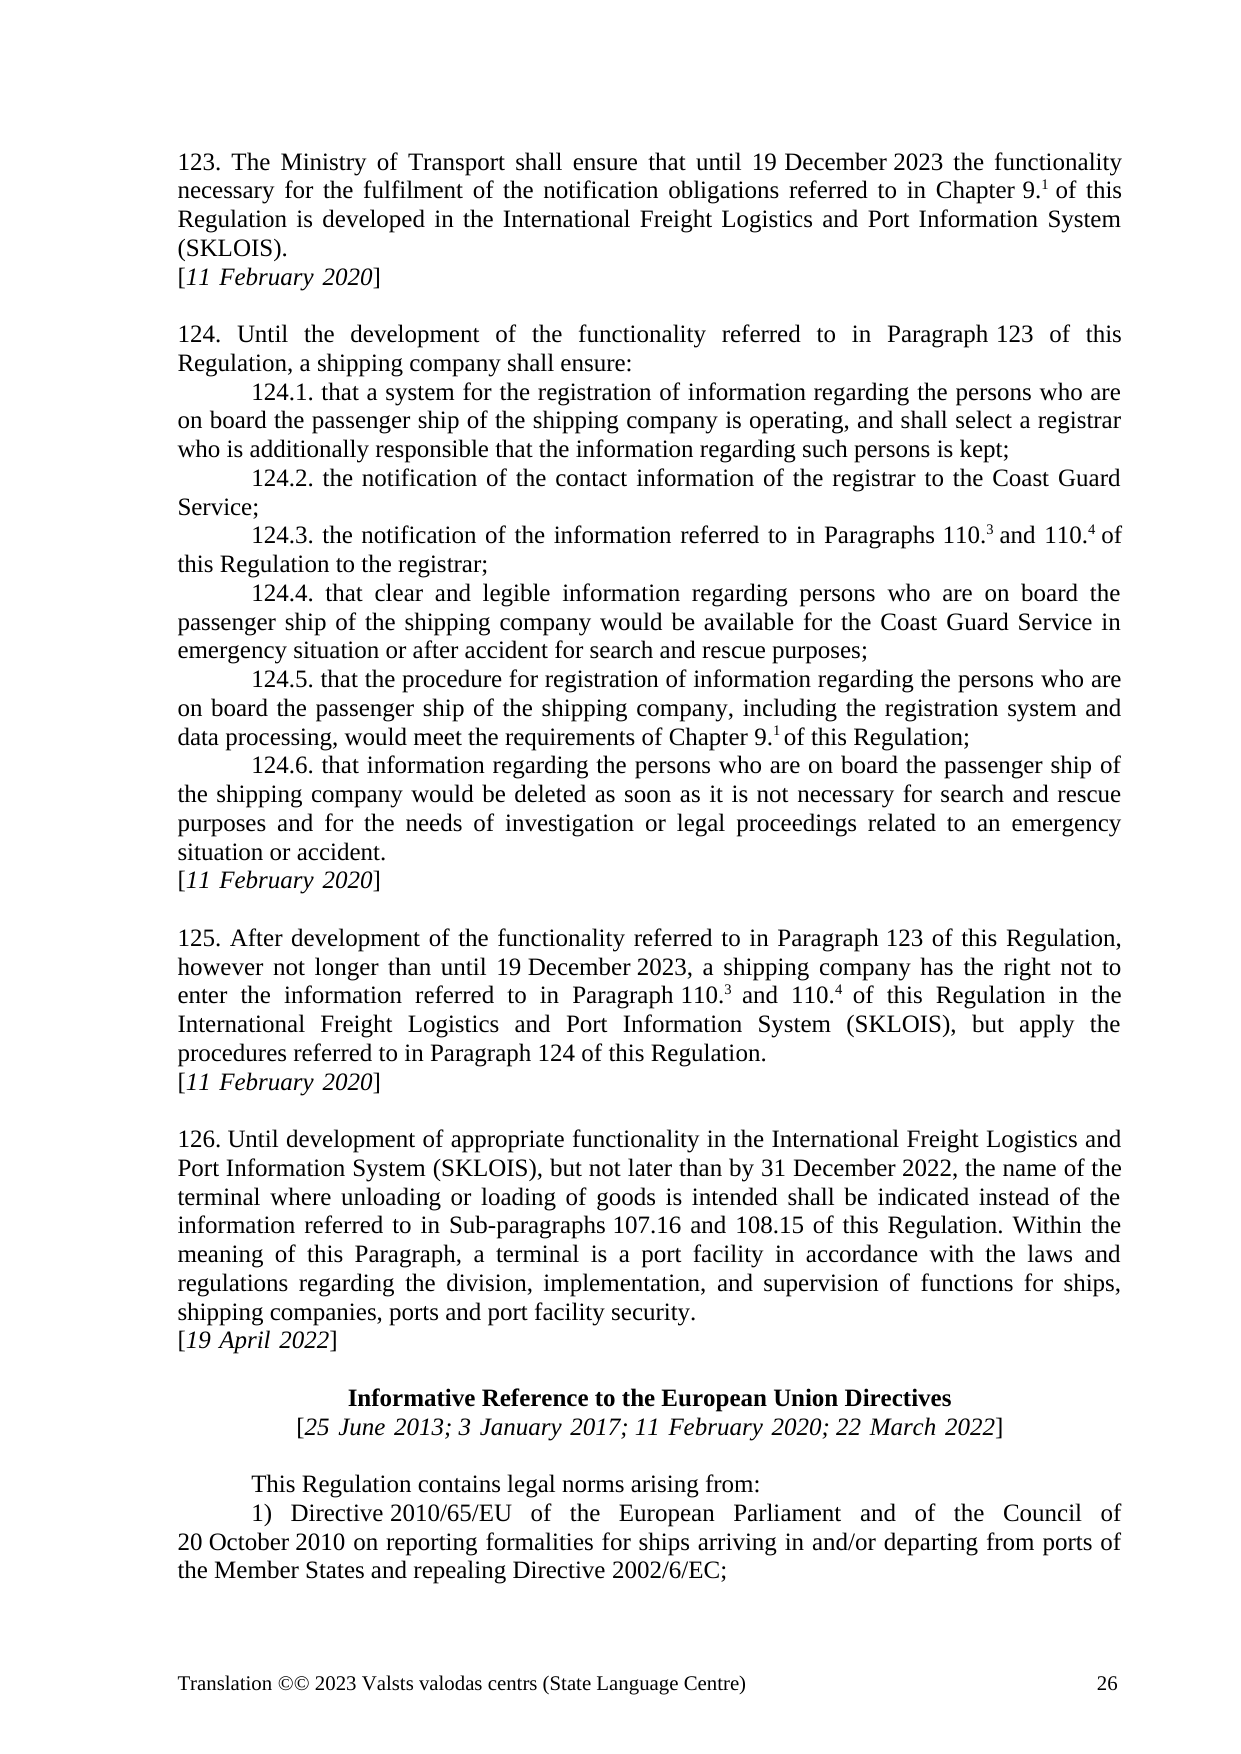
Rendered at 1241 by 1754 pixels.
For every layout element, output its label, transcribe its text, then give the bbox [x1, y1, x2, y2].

text 124.5. that the procedure for registration of information regarding the persons who are on board the passenger ship of the shipping company, including the registration system and data processing, would meet the requirements of Chapter 9.1 of this Regulation; [177, 664, 1122, 751]
text [11 February 2020] [177, 262, 1122, 291]
text 123. The Ministry of Transport shall ensure that until 19 December 2023 the functionality necessary for the fulfilment of the notification obligations referred to in Chapter 9.1 of this Regulation is developed in the International Freight Logistics and Port Information System (SKLOIS). [177, 147, 1122, 262]
text This Regulation contains legal norms arising from: [177, 1469, 1122, 1498]
text 1) Directive 2010/65/EU of the European Parliament and of the Council of 20 October 2010 on reporting formalities for ships arriving in and/or departing from ports of the Member States and repealing Directive 2002/6/EC; [177, 1498, 1122, 1584]
text [11 February 2020] [177, 866, 1122, 894]
text [25 June 2013; 3 January 2017; 11 February 2020; 22 March 2022] [177, 1412, 1122, 1441]
text 124.1. that a system for the registration of information regarding the persons who are on board the passenger ship of the shipping company is operating, and shall select a registrar who is additionally responsible that the information regarding such persons is kept; [177, 377, 1122, 463]
text 124.3. the notification of the information referred to in Paragraphs 110.3 and 110.4 of this Regulation to the registrar; [177, 521, 1122, 578]
text [11 February 2020] [177, 1067, 1122, 1096]
text 126. Until development of appropriate functionality in the International Freight Logistics and Port Information System (SKLOIS), but not later than by 31 December 2022, the name of the terminal where unloading or loading of goods is intended shall be indicated instead of the information referred to in Sub-paragraphs 107.16 and 108.15 of this Regulation. Within the meaning of this Paragraph, a terminal is a port facility in accordance with the laws and regulations regarding the division, implementation, and supervision of functions for ships, shipping companies, ports and port facility security. [177, 1124, 1122, 1326]
text 124.2. the notification of the contact information of the registrar to the Coast Guard Service; [177, 463, 1122, 521]
text Informative Reference to the European Union Directives [177, 1383, 1122, 1412]
text 124. Until the development of the functionality referred to in Paragraph 123 of this Regulation, a shipping company shall ensure: [177, 319, 1122, 377]
text 125. After development of the functionality referred to in Paragraph 123 of this Regulation, however not longer than until 19 December 2023, a shipping company has the right not to enter the information referred to in Paragraph 110.3 and 110.4 of this Regulation in the International Freight Logistics and Port Information System (SKLOIS), but apply the procedures referred to in Paragraph 124 of this Regulation. [177, 923, 1122, 1067]
text 124.4. that clear and legible information regarding persons who are on board the passenger ship of the shipping company would be available for the Coast Guard Service in emergency situation or after accident for search and rescue purposes; [177, 578, 1122, 664]
text 124.6. that information regarding the persons who are on board the passenger ship of the shipping company would be deleted as soon as it is not necessary for search and rescue purposes and for the needs of investigation or legal proceedings related to an emergency situation or accident. [177, 751, 1122, 866]
text [19 April 2022] [177, 1326, 1122, 1354]
